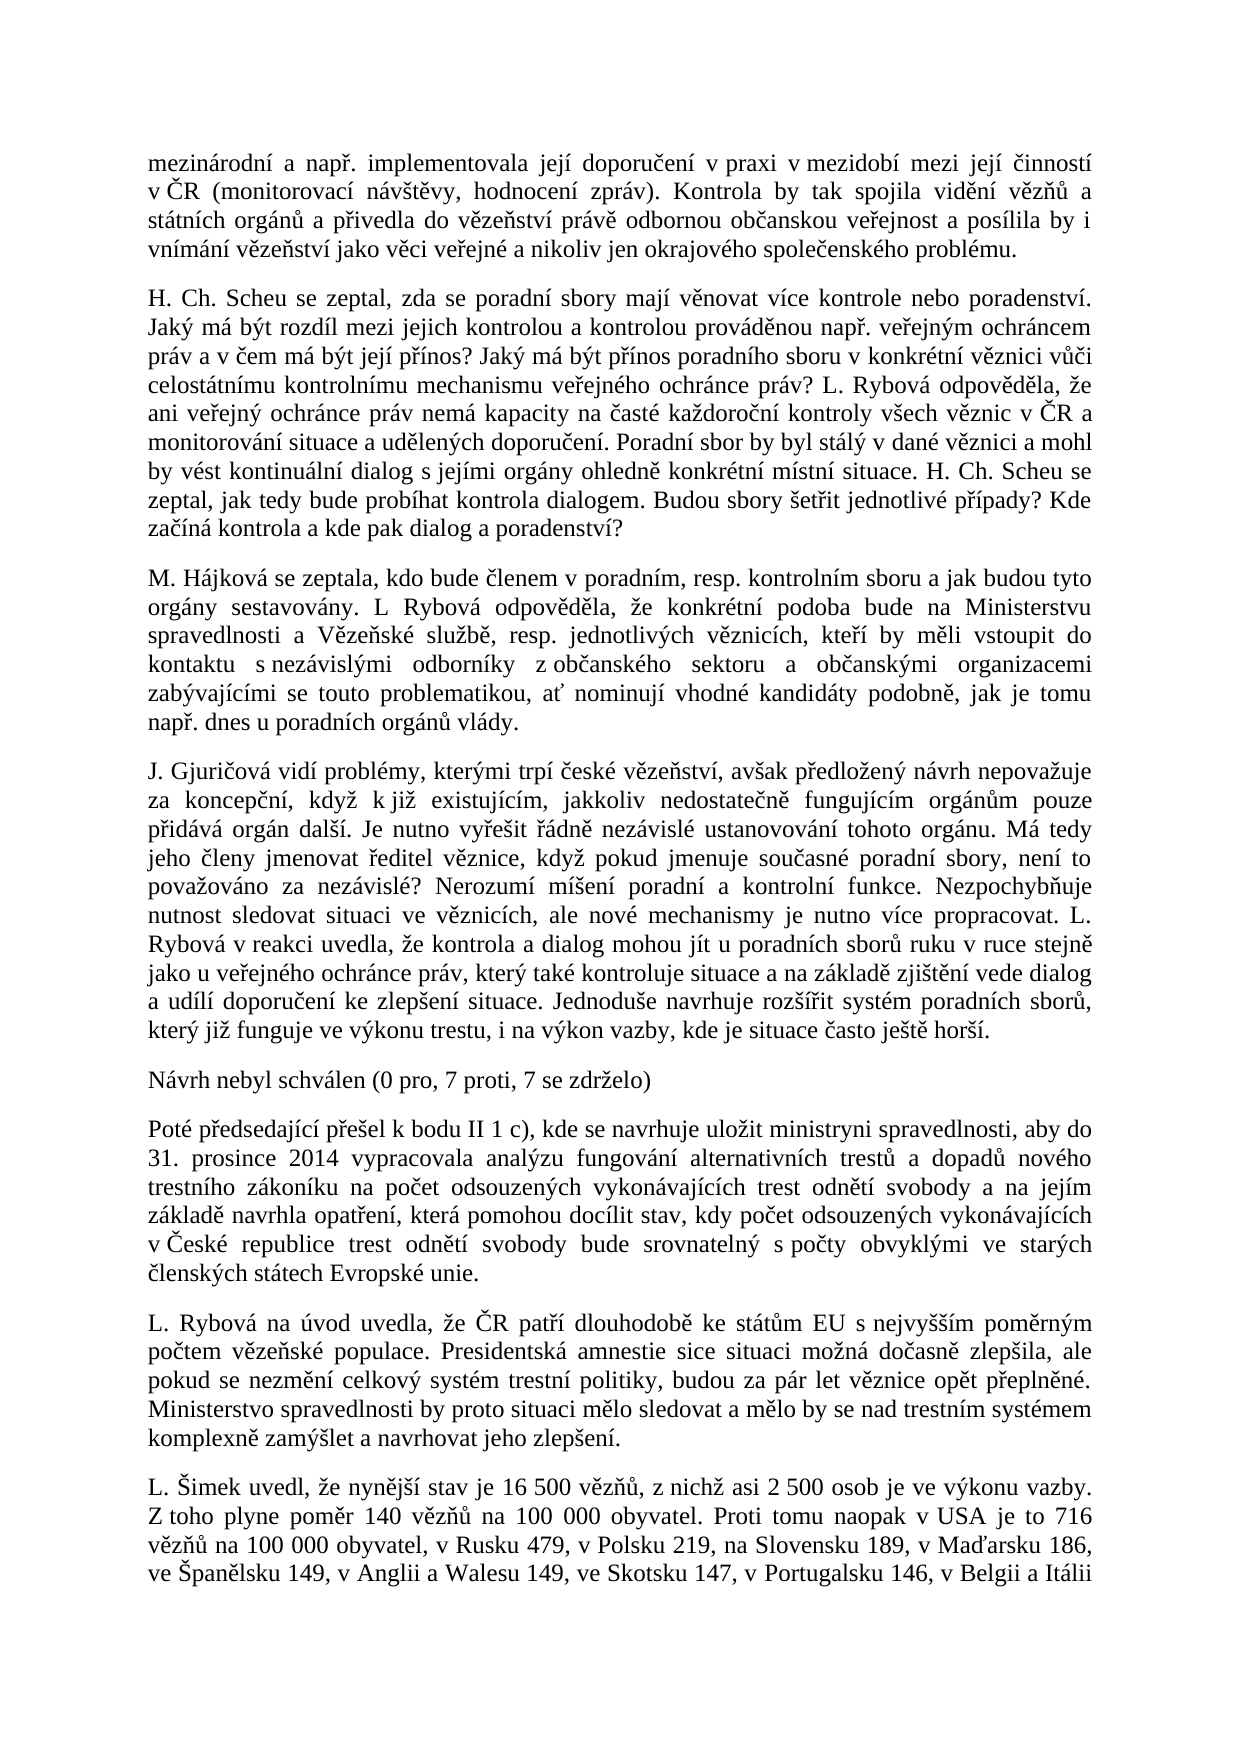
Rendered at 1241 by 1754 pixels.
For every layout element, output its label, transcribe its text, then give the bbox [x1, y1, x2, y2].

text H. Ch. Scheu se zeptal, zda se poradní sbory mají věnovat více kontrole nebo poradenství. Jaký má být rozdíl mezi jejich kontrolou a kontrolou prováděnou např. veřejným ochráncem práv a v čem má být její přínos? Jaký má být přínos poradního sboru v konkrétní věznici vůči celostátnímu kontrolnímu mechanismu veřejného ochránce práv? L. Rybová odpověděla, že ani veřejný ochránce práv nemá kapacity na časté každoroční kontroly všech věznic v ČR a monitorování situace a udělených doporučení. Poradní sbor by byl stálý v dané věznici a mohl by vést kontinuální dialog s jejími orgány ohledně konkrétní místní situace. H. Ch. Scheu se zeptal, jak tedy bude probíhat kontrola dialogem. Budou sbory šetřit jednotlivé případy? Kde začíná kontrola a kde pak dialog a poradenství? [148, 283, 1093, 542]
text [148, 148, 1093, 263]
text J. Gjuričová vidí problémy, kterými trpí české vězeňství, avšak předložený návrh nepovažuje za koncepční, když k již existujícím, jakkoliv nedostatečně fungujícím orgánům pouze přidává orgán další. Je nutno vyřešit řádně nezávislé ustanovování tohoto orgánu. Má tedy jeho členy jmenovat ředitel věznice, když pokud jmenuje současné poradní sbory, není to považováno za nezávislé? Nerozumí míšení poradní a kontrolní funkce. Nezpochybňuje nutnost sledovat situaci ve věznicích, ale nové mechanismy je nutno více propracovat. L. Rybová v reakci uvedla, že kontrola a dialog mohou jít u poradních sborů ruku v ruce stejně jako u veřejného ochránce práv, který také kontroluje situace a na základě zjištění vede dialog a udílí doporučení ke zlepšení situace. Jednoduše navrhuje rozšířit systém poradních sborů, který již funguje ve výkonu trestu, i na výkon vazby, kde je situace často ještě horší. [148, 756, 1093, 1044]
text L. Rybová na úvod uvedla, že ČR patří dlouhodobě ke státům EU s nejvyšším poměrným počtem vězeňské populace. Presidentská amnestie sice situaci možná dočasně zlepšila, ale pokud se nezmění celkový systém trestní politiky, budou za pár let věznice opět přeplněné. Ministerstvo spravedlnosti by proto situaci mělo sledovat a mělo by se nad trestním systémem komplexně zamýšlet a navrhovat jeho zlepšení. [148, 1308, 1093, 1451]
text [148, 1472, 1093, 1587]
text Návrh nebyl schválen (0 pro, 7 proti, 7 se zdrželo) [148, 1065, 1093, 1093]
text M. Hájková se zeptala, kdo bude členem v poradním, resp. kontrolním sboru a jak budou tyto orgány sestavovány. L Rybová odpověděla, že konkrétní podoba bude na Ministerstvu spravedlnosti a Vězeňské službě, resp. jednotlivých věznicích, kteří by měli vstoupit do kontaktu s nezávislými odborníky z občanského sektoru a občanskými organizacemi zabývajícími se touto problematikou, ať nominují vhodné kandidáty podobně, jak je tomu např. dnes u poradních orgánů vlády. [148, 563, 1093, 736]
text Poté předsedající přešel k bodu II 1 c), kde se navrhuje uložit ministryni spravedlnosti, aby do 31. prosince 2014 vypracovala analýzu fungování alternativních trestů a dopadů nového trestního zákoníku na počet odsouzených vykonávajících trest odnětí svobody a na jejím základě navrhla opatření, která pomohou docílit stav, kdy počet odsouzených vykonávajících v České republice trest odnětí svobody bude srovnatelný s počty obvyklými ve starých členských státech Evropské unie. [148, 1114, 1093, 1287]
